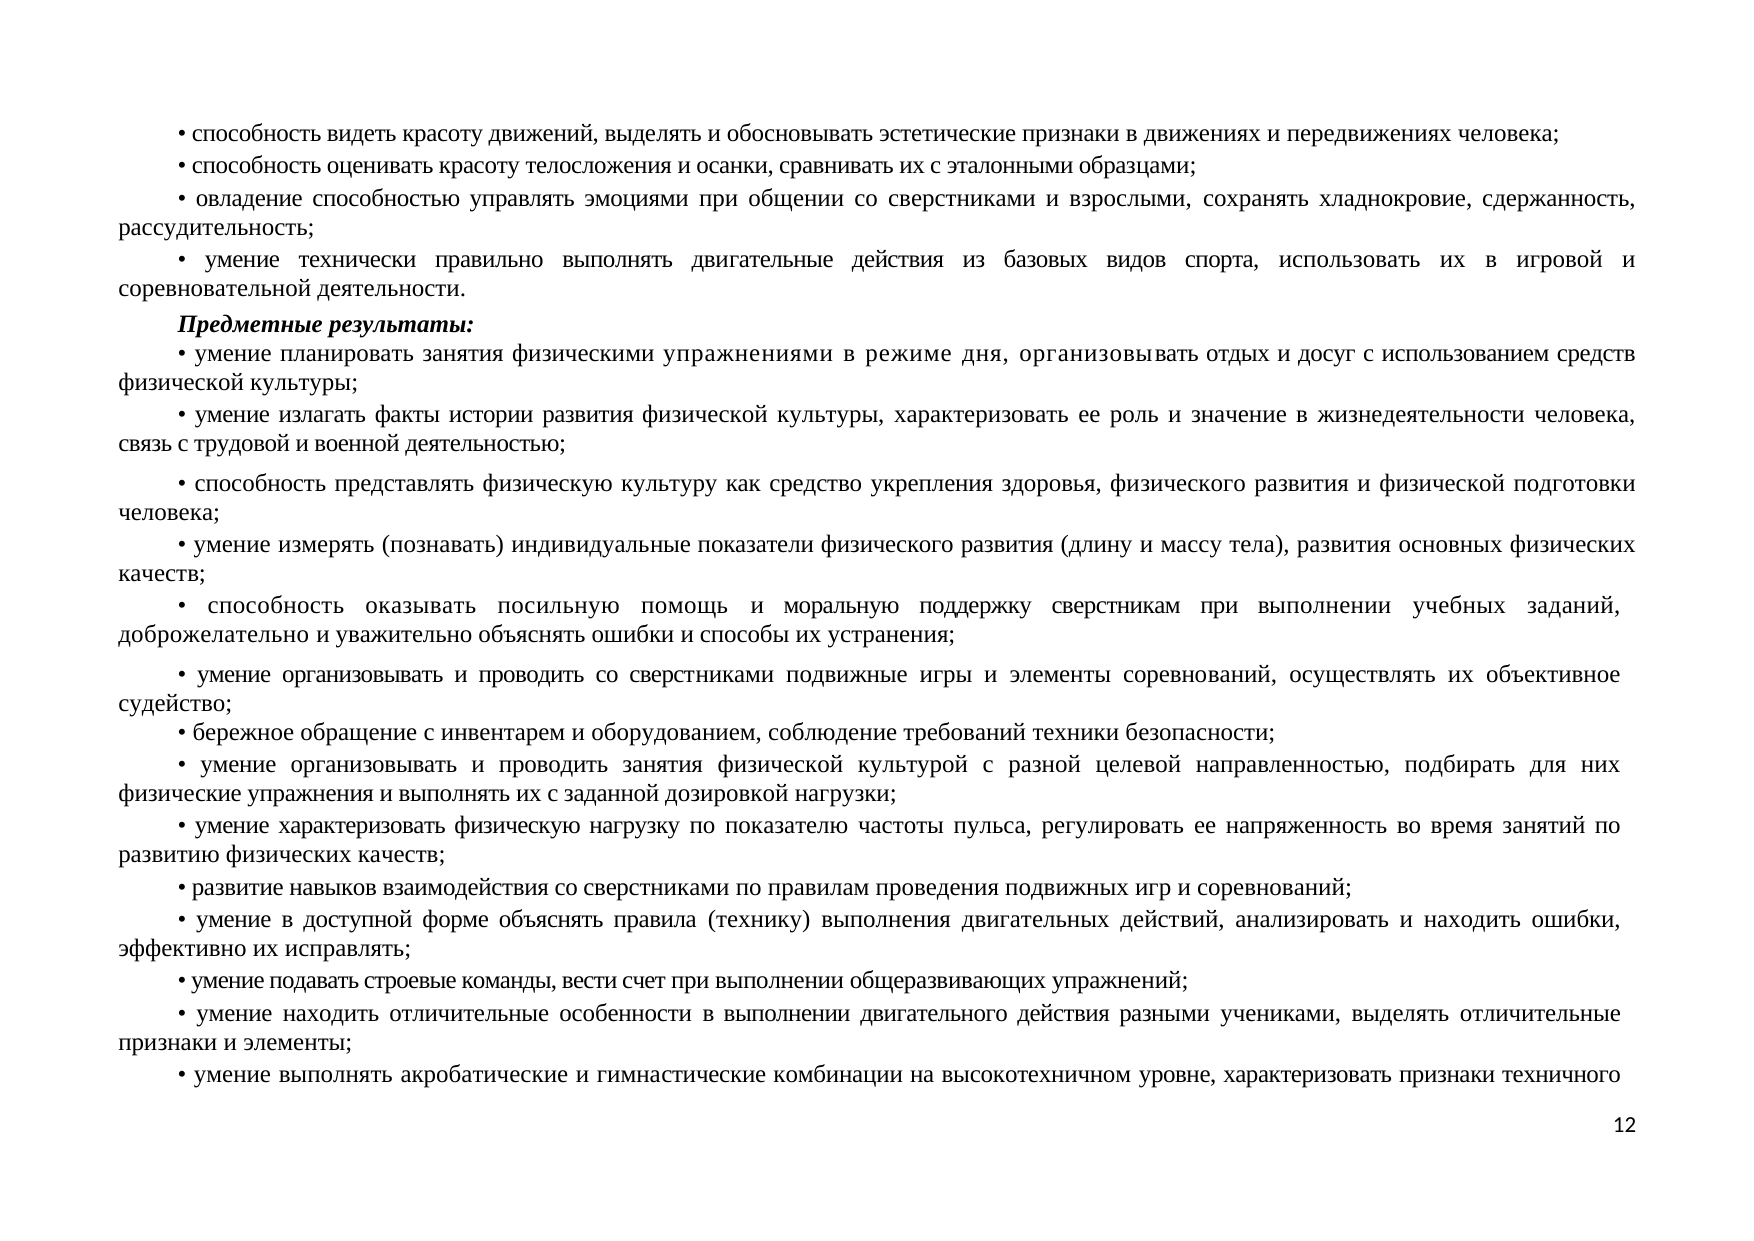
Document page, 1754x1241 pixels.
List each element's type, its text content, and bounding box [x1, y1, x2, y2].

text • умение подавать строевые команды, вести счет при выполнении общеразвивающих упражнений; [118, 966, 1621, 994]
text • способность видеть красоту движений, выделять и обосновывать эстетические признаки в движениях и передвижениях человека; [118, 118, 1636, 147]
text • развитие навыков взаимодействия со сверстниками по правилам проведения подвижных игр и соревнований; [118, 872, 1621, 901]
text • умение организовывать и проводить со сверстниками подвижные игры и элементы соревнований, осуществлять их объективное судейство; [118, 659, 1621, 717]
text • умение технически правильно выполнять двигательные действия из базовых видов спорта, использовать их в игровой и соревновательной деятельности. [118, 244, 1636, 302]
text • умение измерять (познавать) индивидуальные показатели физического развития (длину и массу тела), развития основных физических качеств; [118, 529, 1636, 587]
text • умение планировать занятия физическими упражнениями в режиме дня, организовывать отдых и досуг с использованием средств физической культуры; [118, 338, 1636, 396]
text • умение организовывать и проводить занятия физической культурой с разной целевой направленностью, подбирать для них физические упражнения и выполнять их с заданной дозировкой нагрузки; [118, 749, 1621, 807]
text • способность оценивать красоту телосложения и осанки, сравнивать их с эталонными образцами; [118, 151, 1636, 179]
text Предметные результаты: [118, 309, 1628, 338]
text • умение характеризовать физическую нагрузку по показателю частоты пульса, регулировать ее напряженность во время занятий по развитию физических качеств; [118, 811, 1621, 868]
text • умение находить отличительные особенности в выполнении двигательного действия разными учениками, выделять отличительные признаки и элементы; [118, 998, 1621, 1056]
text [118, 1059, 1621, 1088]
text • умение в доступной форме объяснять правила (технику) выполнения двигательных действий, анализировать и находить ошибки, эффективно их исправлять; [118, 904, 1621, 962]
text • бережное обращение с инвентарем и оборудованием, соблюдение требований техники безопасности; [118, 717, 1621, 746]
text • способность оказывать посильную помощь и моральную поддержку сверстникам при выполнении учебных заданий, доброжелательно и уважительно объяснять ошибки и способы их устранения; [118, 591, 1621, 648]
text • овладение способностью управлять эмоциями при общении со сверстниками и взрослыми, сохранять хладнокровие, сдержанность, рассудительность; [118, 183, 1636, 241]
text • способность представлять физическую культуру как средство укрепления здоровья, физического развития и физической подготовки человека; [118, 468, 1636, 526]
text • умение излагать факты истории развития физической культуры, характеризовать ее роль и значение в жизнедеятельности человека, связь с трудовой и военной деятельностью; [118, 399, 1636, 457]
